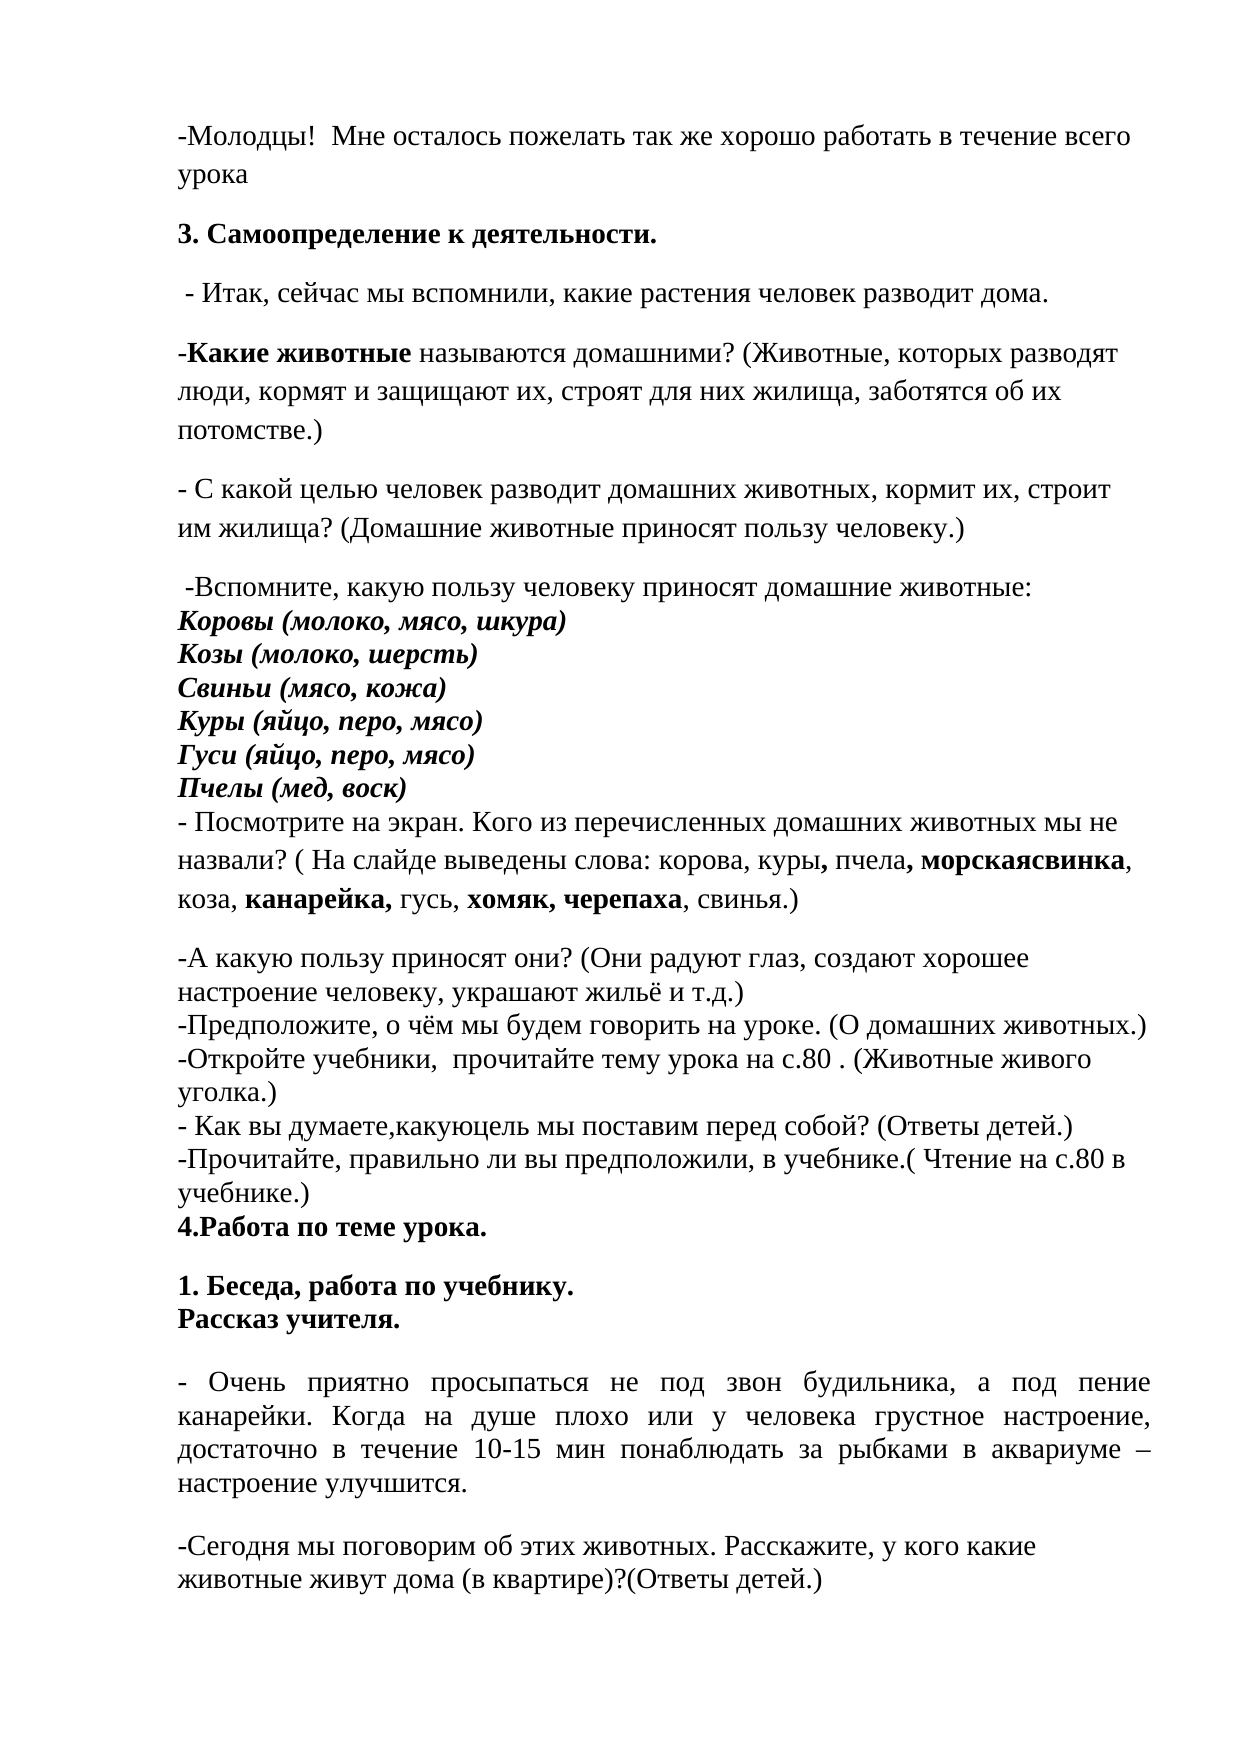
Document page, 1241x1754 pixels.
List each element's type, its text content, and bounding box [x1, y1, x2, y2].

text - Посмотрите на экран. Кого из перечисленных домашних животных мы не назвали? ( На слайде выведены слова: корова, куры, пчела, морскаясвинка, коза, канарейка, гусь, хомяк, черепаха, свинья.) [177, 804, 1152, 914]
text - Итак, сейчас мы вспомнили, какие растения человек разводит дома. [177, 275, 1152, 309]
text -Предположите, о чём мы будем говорить на уроке. (О домашних животных.) [177, 1007, 1152, 1041]
text -Прочитайте, правильно ли вы предположили, в учебнике.( Чтение на с.80 в учебнике.) [177, 1142, 1152, 1209]
text 1. Беседа, работа по учебнику. [177, 1268, 1152, 1302]
text Коровы (молоко, мясо, шкура) [177, 603, 1152, 636]
text Пчелы (мед, воск) [177, 770, 1152, 804]
text Куры (яйцо, перо, мясо) [177, 703, 1152, 737]
text Козы (молоко, шерсть) [177, 636, 1152, 670]
text -А какую пользу приносят они? (Они радуют глаз, создают хорошее настроение человеку, украшают жильё и т.д.) [177, 940, 1152, 1007]
text Рассказ учителя. [177, 1302, 1152, 1335]
text -Откройте учебники, прочитайте тему урока на с.80 . (Животные живого уголка.) [177, 1041, 1152, 1108]
text - Как вы думаете,какуюцель мы поставим перед собой? (Ответы детей.) [177, 1108, 1152, 1142]
text - С какой целью человек разводит домашних животных, кормит их, строит им жилища? (Домашние животные приносят пользу человеку.) [177, 471, 1152, 543]
text -Сегодня мы поговорим об этих животных. Расскажите, у кого какие животные живут дома (в квартире)?(Ответы детей.) [177, 1528, 1152, 1595]
text 3. Самоопределение к деятельности. [177, 216, 1152, 249]
text -Вспомните, какую пользу человеку приносят домашние животные: [177, 569, 1152, 603]
text - Очень приятно просыпаться не под звон будильника, а под пение канарейки. Когда на душе плохо или у человека грустное настроение, достаточно в течение 10-15 мин понаблюдать за рыбками в аквариуме – настроение улучшится. [177, 1364, 1152, 1498]
text -Молодцы! Мне осталось пожелать так же хорошо работать в течение всего урока [177, 118, 1152, 190]
text 4.Работа по теме урока. [177, 1209, 1152, 1242]
text -Какие животные называются домашними? (Животные, которых разводят люди, кормят и защищают их, строят для них жилища, заботятся об их потомстве.) [177, 335, 1152, 445]
text Гуси (яйцо, перо, мясо) [177, 737, 1152, 770]
text Свиньи (мясо, кожа) [177, 670, 1152, 703]
